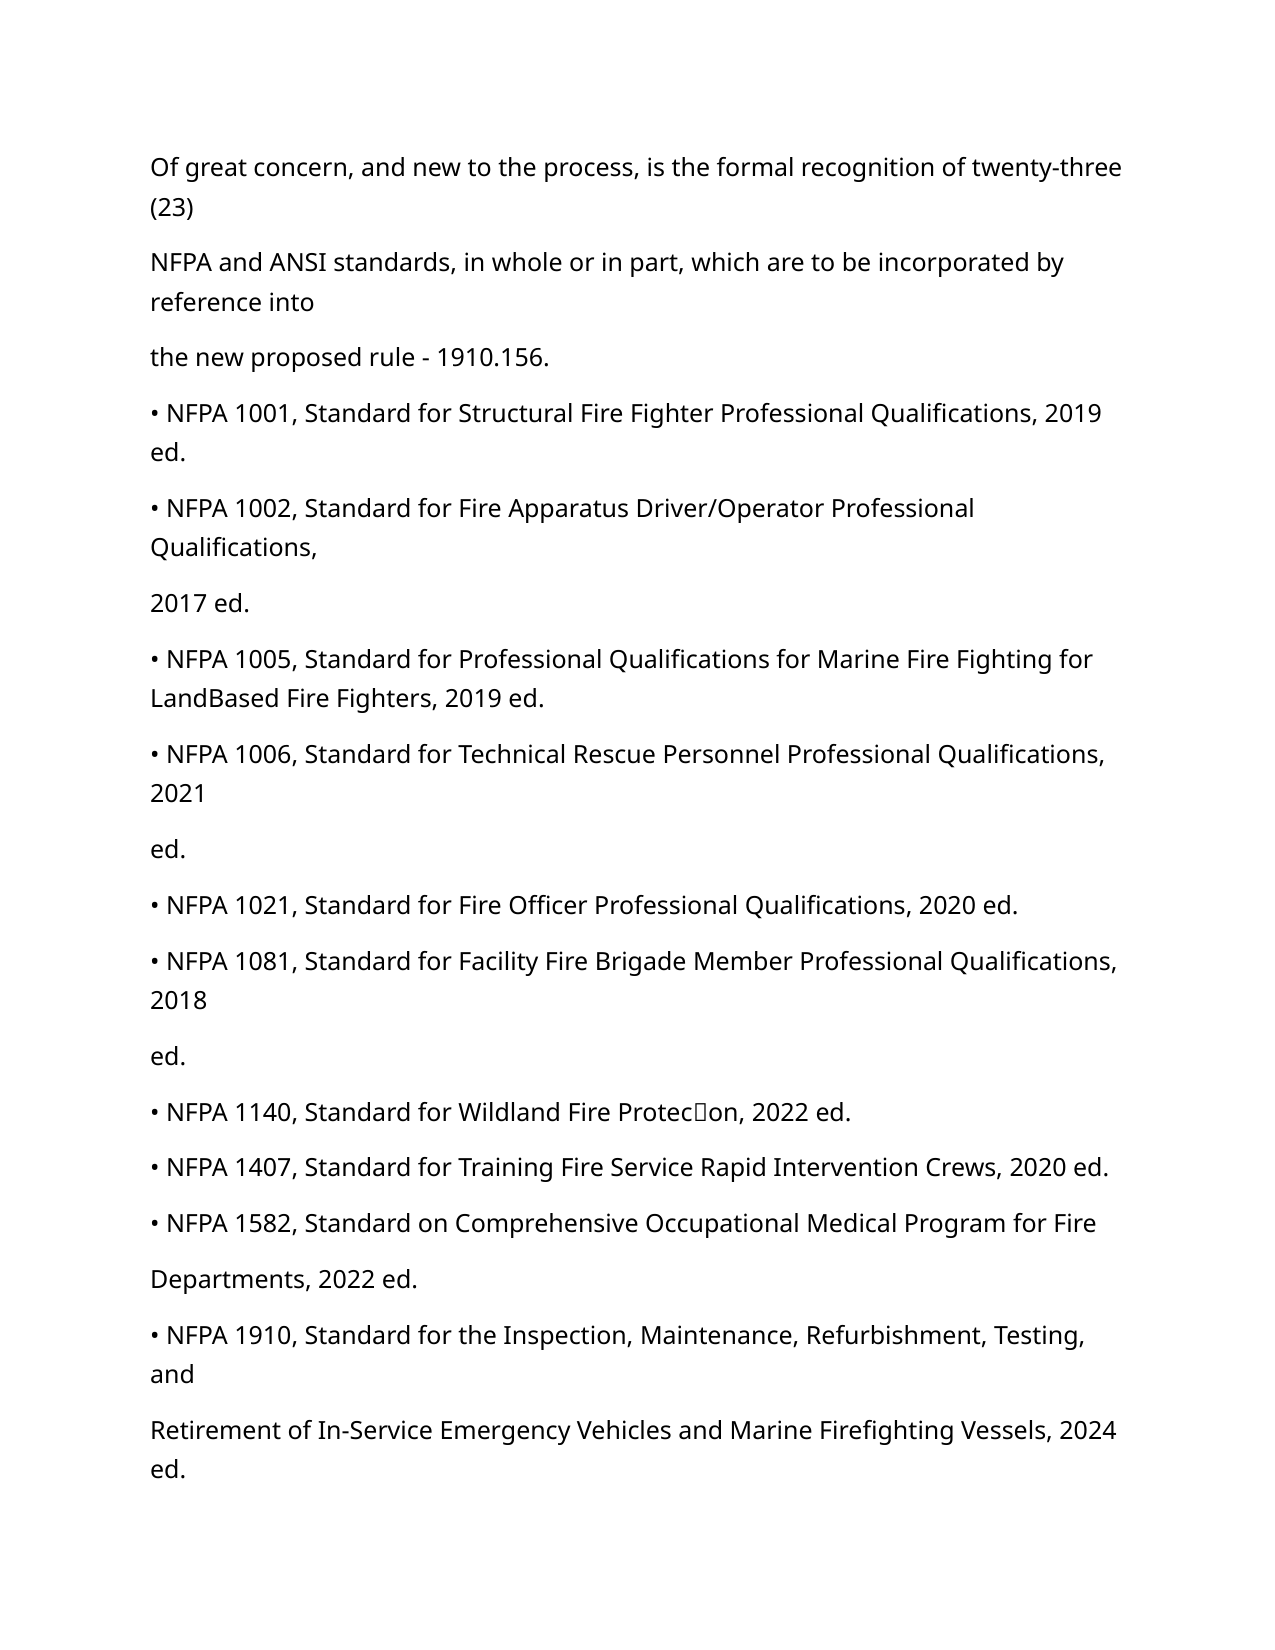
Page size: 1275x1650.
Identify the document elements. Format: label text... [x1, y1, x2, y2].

text Retirement of In-Service Emergency Vehicles and Marine Firefighting Vessels, 2024 ed. [150, 1412, 1125, 1486]
text the new proposed rule - 1910.156. [150, 340, 1125, 374]
text Departments, 2022 ed. [150, 1262, 1125, 1296]
text ed. [150, 1038, 1125, 1072]
text • NFPA 1081, Standard for Facility Fire Brigade Member Professional Qualifications, 2018 [150, 943, 1125, 1017]
text NFPA and ANSI standards, in whole or in part, which are to be incorporated by reference into [150, 245, 1125, 318]
text • NFPA 1021, Standard for Fire Officer Professional Qualifications, 2020 ed. [150, 887, 1125, 922]
text • NFPA 1910, Standard for the Inspection, Maintenance, Refurbishment, Testing, and [150, 1317, 1125, 1391]
text ed. [150, 832, 1125, 866]
text • NFPA 1407, Standard for Training Fire Service Rapid Intervention Crews, 2020 ed. [150, 1150, 1125, 1184]
text 2017 ed. [150, 586, 1125, 620]
text Of great concern, and new to the process, is the formal recognition of twenty-three (23) [150, 150, 1125, 223]
text • NFPA 1006, Standard for Technical Rescue Personnel Professional Qualifications, 2021 [150, 737, 1125, 810]
text • NFPA 1005, Standard for Professional Qualifications for Marine Fire Fighting for LandBased Fire Fighters, 2019 ed. [150, 642, 1125, 715]
text • NFPA 1582, Standard on Comprehensive Occupational Medical Program for Fire [150, 1206, 1125, 1240]
text • NFPA 1001, Standard for Structural Fire Fighter Professional Qualifications, 2019 ed. [150, 396, 1125, 469]
text • NFPA 1140, Standard for Wildland Fire Protec􀆟on, 2022 ed. [150, 1094, 1125, 1128]
text • NFPA 1002, Standard for Fire Apparatus Driver/Operator Professional Qualifications, [150, 491, 1125, 564]
